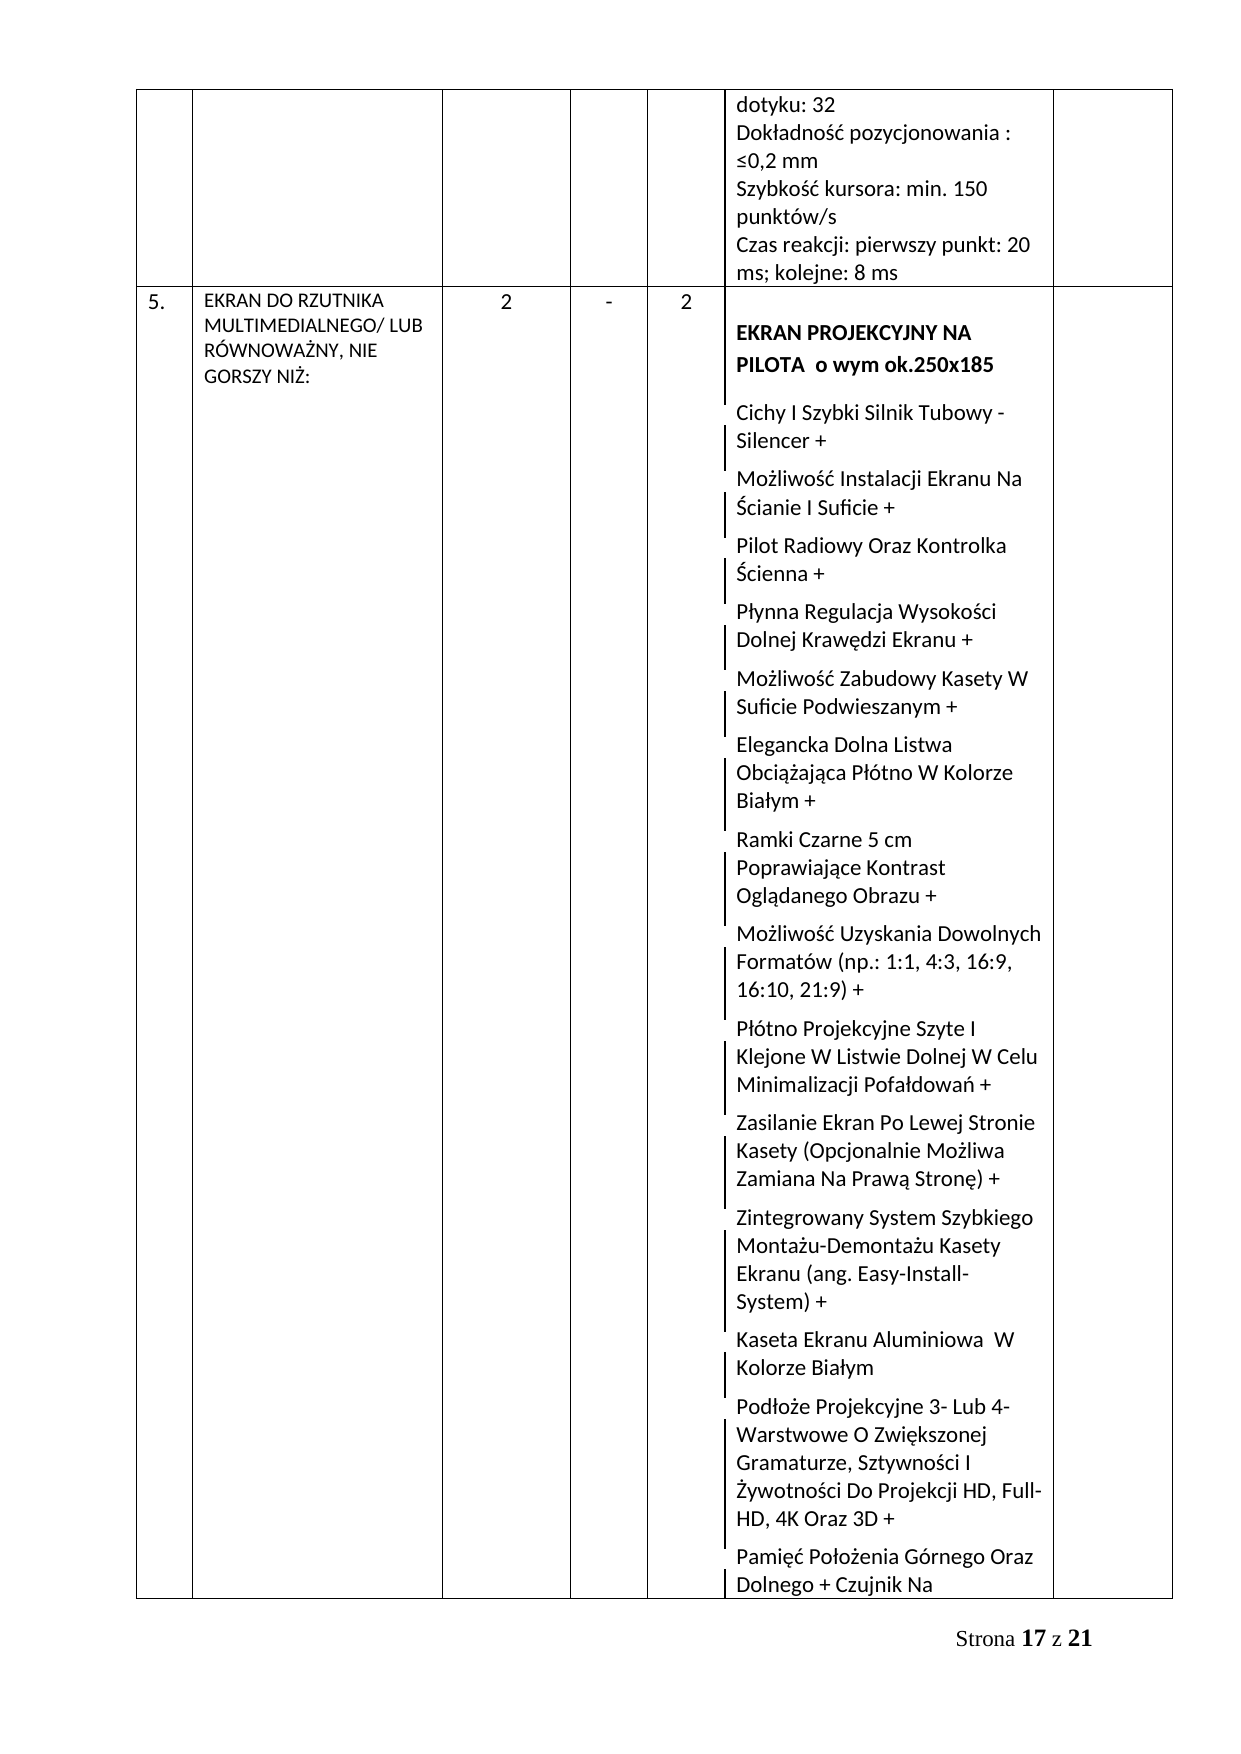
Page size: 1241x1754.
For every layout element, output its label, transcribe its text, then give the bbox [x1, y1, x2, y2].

table_cell 1 [443, 90, 570, 286]
table_cell 2 [443, 287, 570, 1598]
table_cell - [571, 287, 647, 1598]
table_cell 1 [648, 90, 724, 286]
table_cell 2 [648, 287, 724, 1598]
table_cell 5. [137, 287, 192, 1598]
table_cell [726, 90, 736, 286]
table_cell 4. [137, 90, 192, 286]
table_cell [193, 287, 442, 1598]
table_cell - [571, 90, 647, 286]
table_cell [1054, 90, 1172, 286]
table_cell [1054, 287, 1172, 1598]
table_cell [193, 90, 442, 286]
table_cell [726, 287, 1053, 1598]
